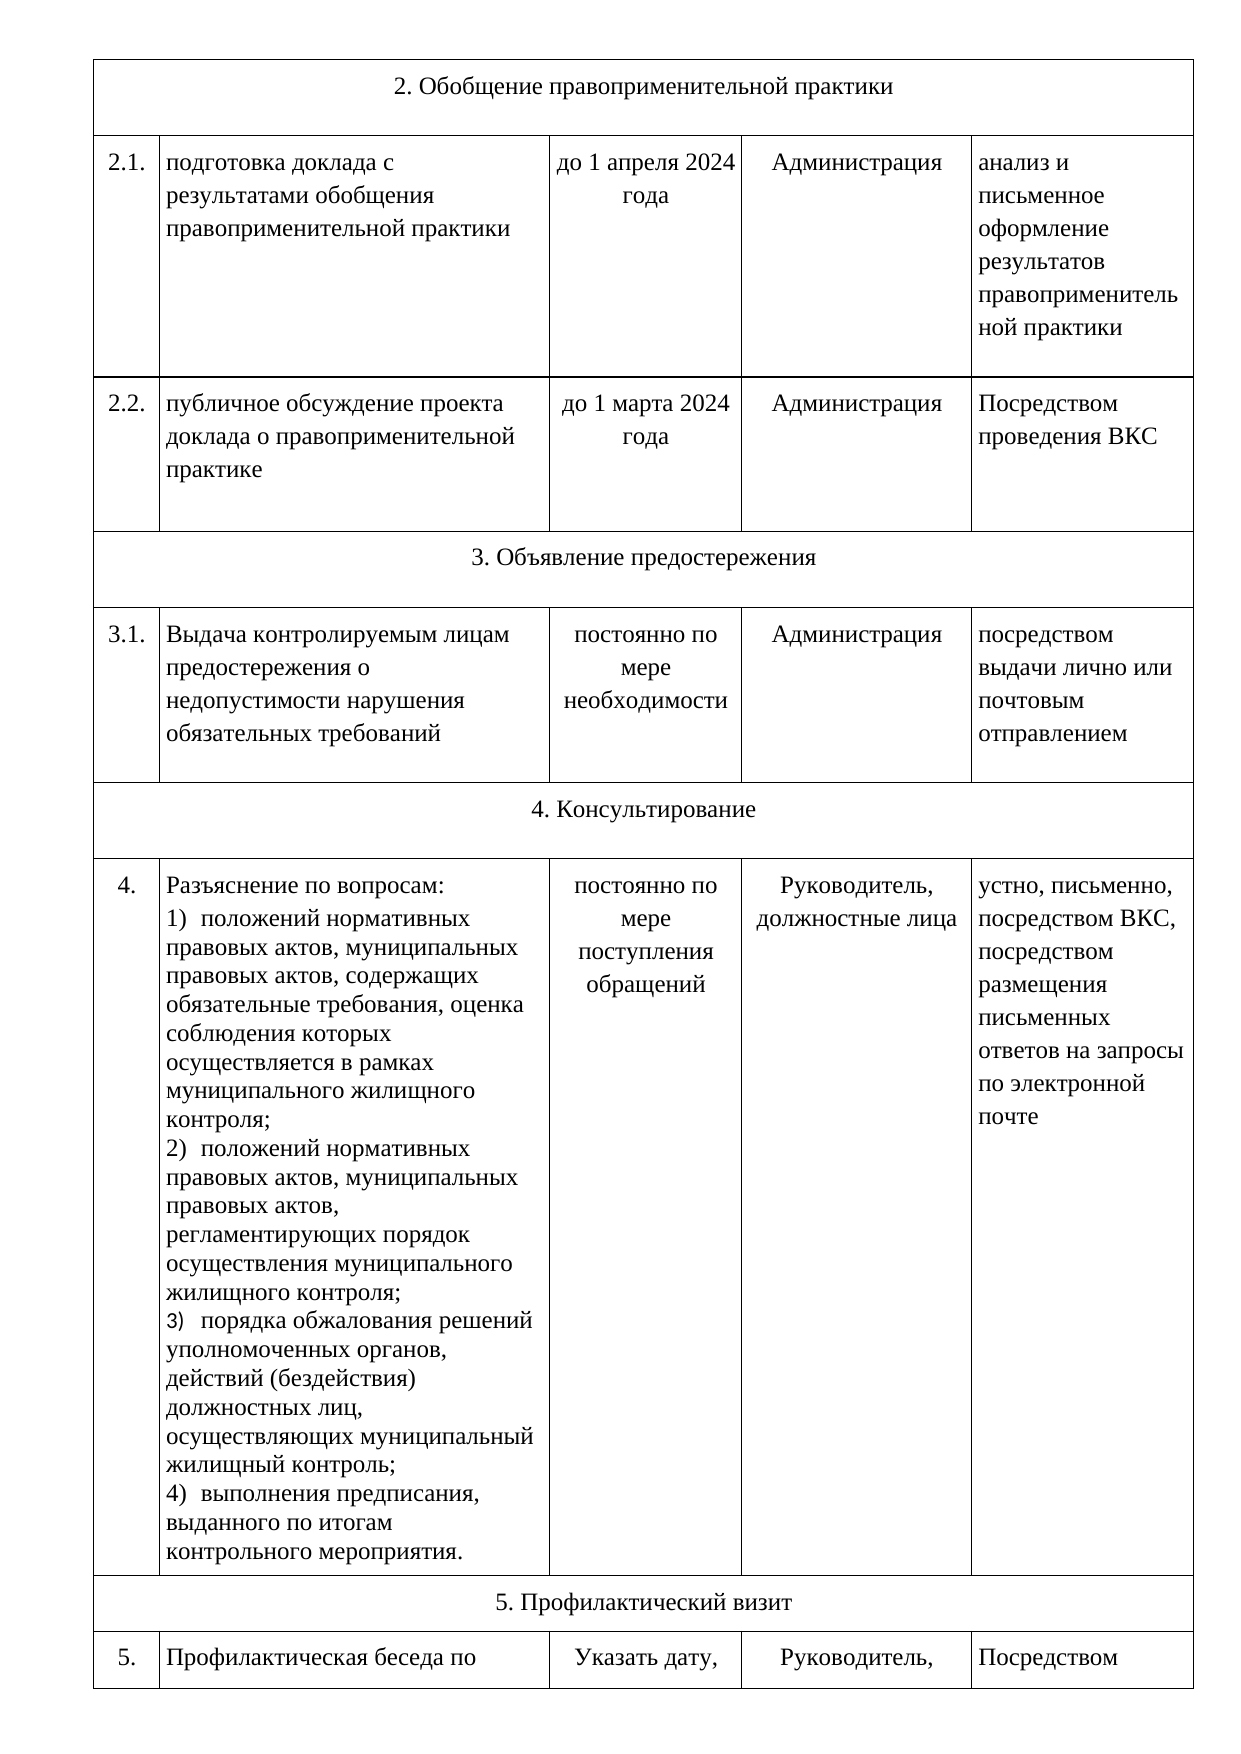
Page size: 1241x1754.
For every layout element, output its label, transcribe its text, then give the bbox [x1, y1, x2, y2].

table_cell Разъяснение по вопросам: положений нормативных правовых актов, муниципальных правовых актов, содержащих обязательные требования, оценка соблюдения которых осуществляется в рамках муниципального жилищного контроля; положений нормативных правовых актов, муниципальных правовых актов, регламентирующих порядок осуществления муниципального жилищного контроля; порядка обжалования решений уполномоченных органов, действий (бездействия) должностных лиц, осуществляющих муниципальный жилищный контроль; выполнения предписания, выданного по итогам контрольного мероприятия. [160, 859, 549, 1575]
table_cell до 1 марта 2024 года [550, 378, 741, 531]
table_cell Посредством проведения ВКС [972, 378, 1193, 531]
table_cell подготовка доклада с результатами обобщения правоприменительной практики [160, 136, 549, 376]
table_cell публичное обсуждение проекта доклада о правоприменительной практике [160, 378, 549, 531]
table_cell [742, 1632, 971, 1688]
table_cell Администрация [742, 608, 971, 782]
table_cell 3.1. [94, 608, 159, 782]
table_cell 5. Профилактический визит [94, 1576, 1193, 1631]
table_cell устно, письменно, посредством ВКС, посредством размещения письменных ответов на запросы по электронной почте [972, 859, 1193, 1575]
table_cell 3. Объявление предостережения [94, 532, 1193, 607]
table_cell 4. Консультирование [94, 783, 1193, 858]
table_cell 4. [94, 859, 159, 1575]
table_cell 5. [94, 1632, 159, 1688]
table_cell постоянно по мере поступления обращений [550, 859, 741, 1575]
table_cell Выдача контролируемым лицам предостережения о недопустимости нарушения обязательных требований [160, 608, 549, 782]
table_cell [550, 1632, 741, 1688]
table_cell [160, 1632, 549, 1688]
table_cell посредством выдачи лично или почтовым отправлением [972, 608, 1193, 782]
table_cell до 1 апреля 2024 года [550, 136, 741, 376]
table_cell 2.2. [94, 378, 159, 531]
table_cell постоянно по мере необходимости [550, 608, 741, 782]
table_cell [972, 1632, 1193, 1688]
table_cell Администрация [742, 378, 971, 531]
table_cell 2. Обобщение правоприменительной практики [94, 60, 1193, 135]
table_cell 2.1. [94, 136, 159, 376]
table_cell Администрация [742, 136, 971, 376]
table_cell анализ и письменное оформление результатов правоприменительной практики [972, 136, 1193, 376]
table_cell Руководитель, должностные лица [742, 859, 971, 1575]
